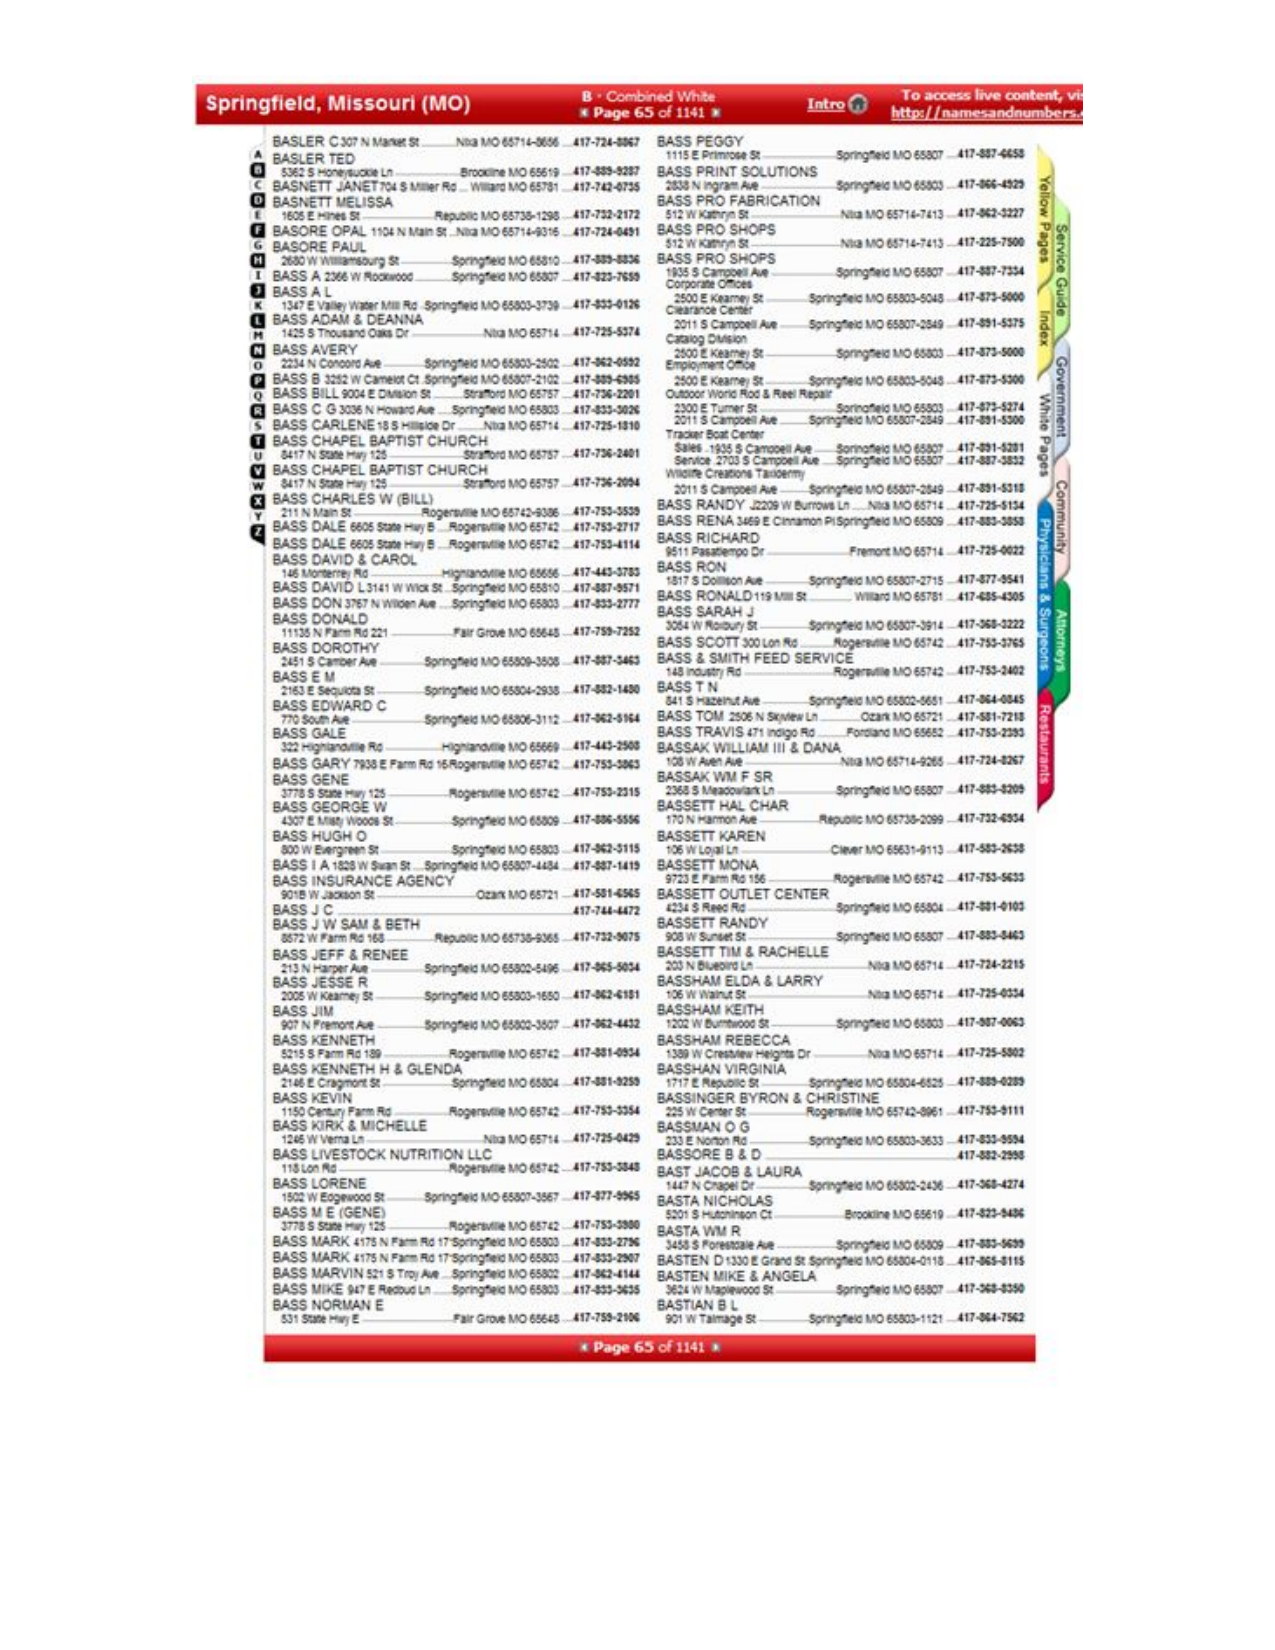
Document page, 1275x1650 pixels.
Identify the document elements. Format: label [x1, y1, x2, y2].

picture [192, 75, 1083, 1423]
